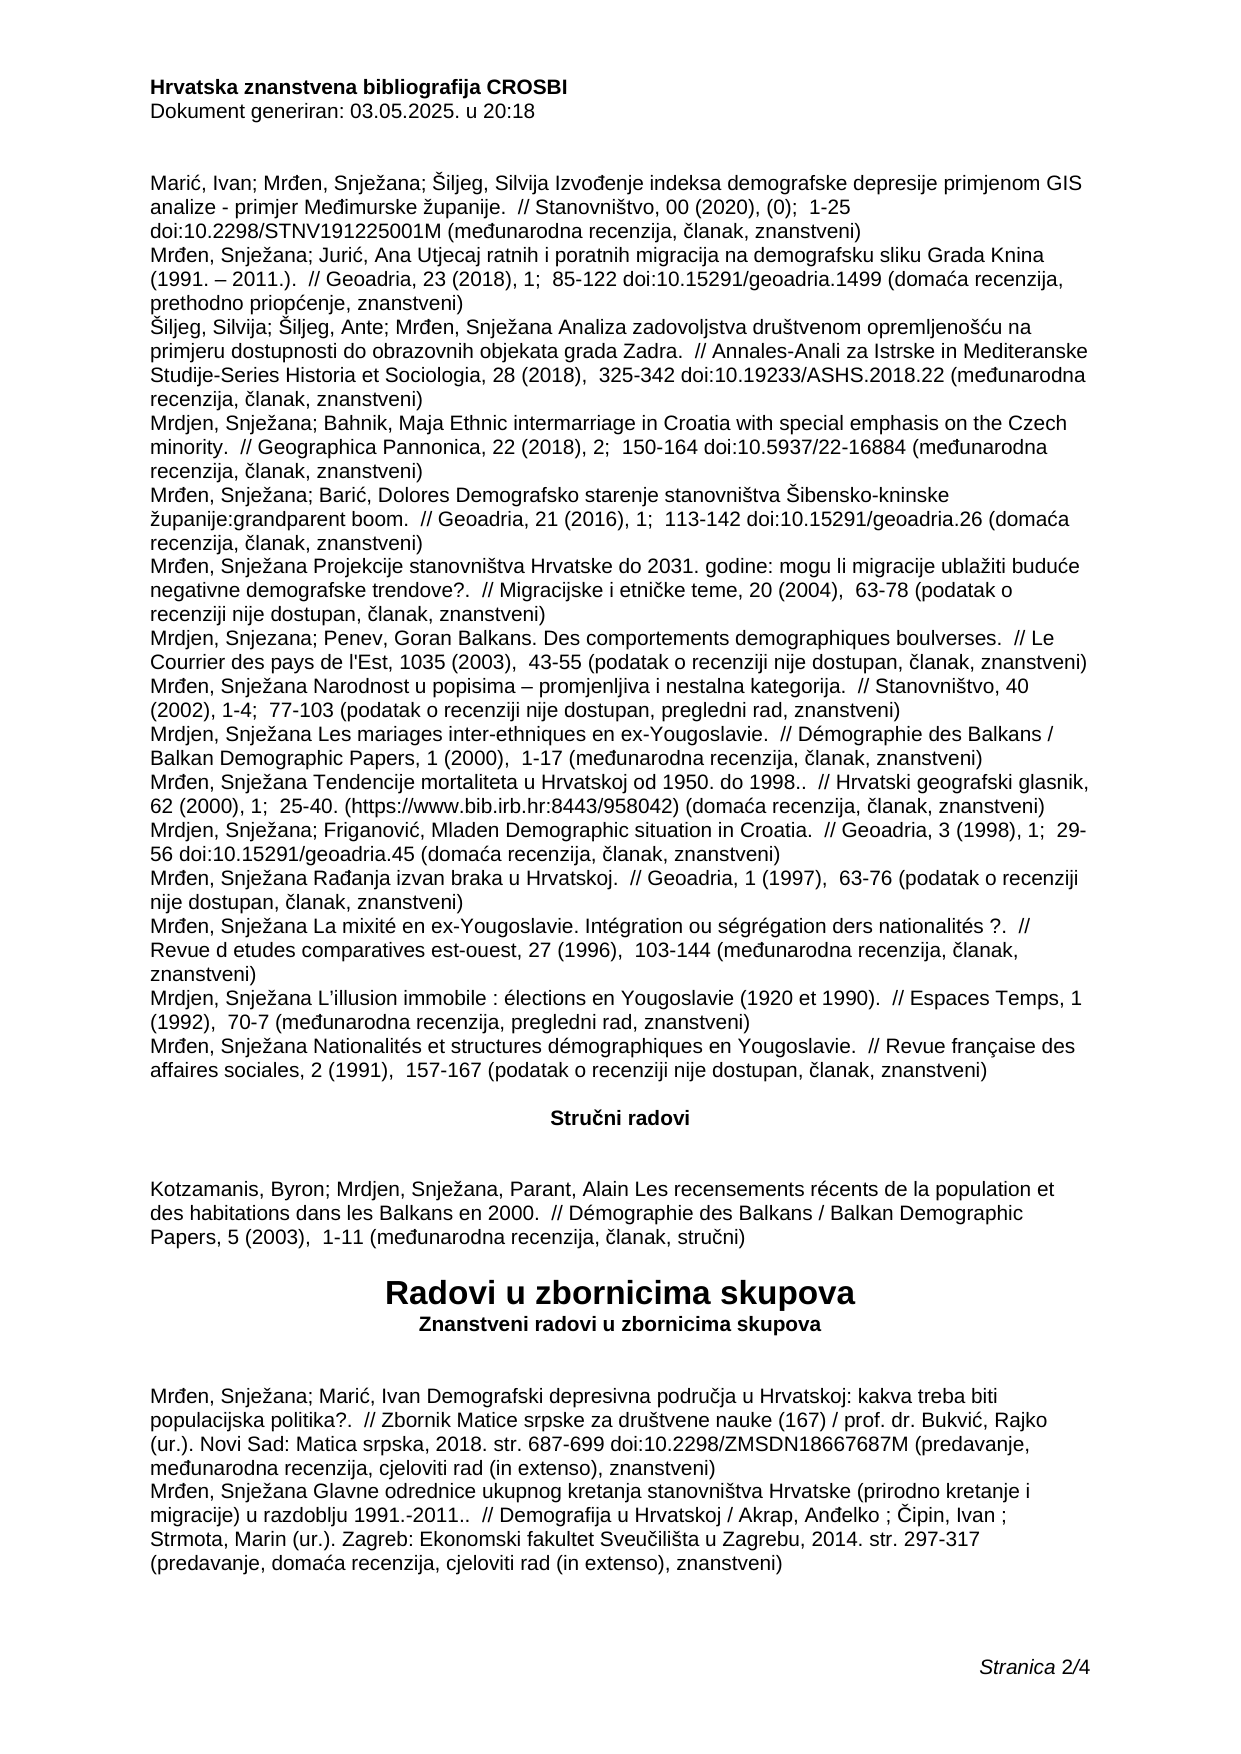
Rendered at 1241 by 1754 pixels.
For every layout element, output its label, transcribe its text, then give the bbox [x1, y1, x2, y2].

text Mrđen, Snježana [150, 770, 1090, 818]
text Marić, Ivan; Mrđen, Snježana; Šiljeg, Silvija [150, 171, 1090, 243]
text Mrđen, Snježana [150, 914, 1090, 986]
text Mrdjen, Snjezana; Penev, Goran [150, 626, 1090, 674]
subtitle Znanstveni radovi u zbornicima skupova [150, 1312, 1090, 1336]
subtitle Radovi u zbornicima skupova [150, 1273, 1090, 1312]
text Mrdjen, Snježana; Friganović, Mladen [150, 818, 1090, 866]
text Mrđen, Snježana; Marić, Ivan [150, 1383, 1090, 1479]
text Mrđen, Snježana [150, 674, 1090, 722]
text Mrđen, Snježana [150, 554, 1090, 626]
text Mrdjen, Snježana [150, 722, 1090, 770]
text Mrđen, Snježana [150, 866, 1090, 914]
text Kotzamanis, Byron; Mrdjen, Snježana, Parant, Alain [150, 1177, 1090, 1249]
text Mrđen, Snježana [150, 1479, 1090, 1575]
text Mrdjen, Snježana [150, 986, 1090, 1033]
subtitle Stručni radovi [150, 1105, 1090, 1129]
text Mrđen, Snježana [150, 1033, 1090, 1081]
text Mrđen, Snježana; Jurić, Ana [150, 243, 1090, 315]
text Šiljeg, Silvija; Šiljeg, Ante; Mrđen, Snježana [150, 315, 1090, 411]
text Mrdjen, Snježana; Bahnik, Maja [150, 411, 1090, 482]
text Mrđen, Snježana; Barić, Dolores [150, 482, 1090, 554]
